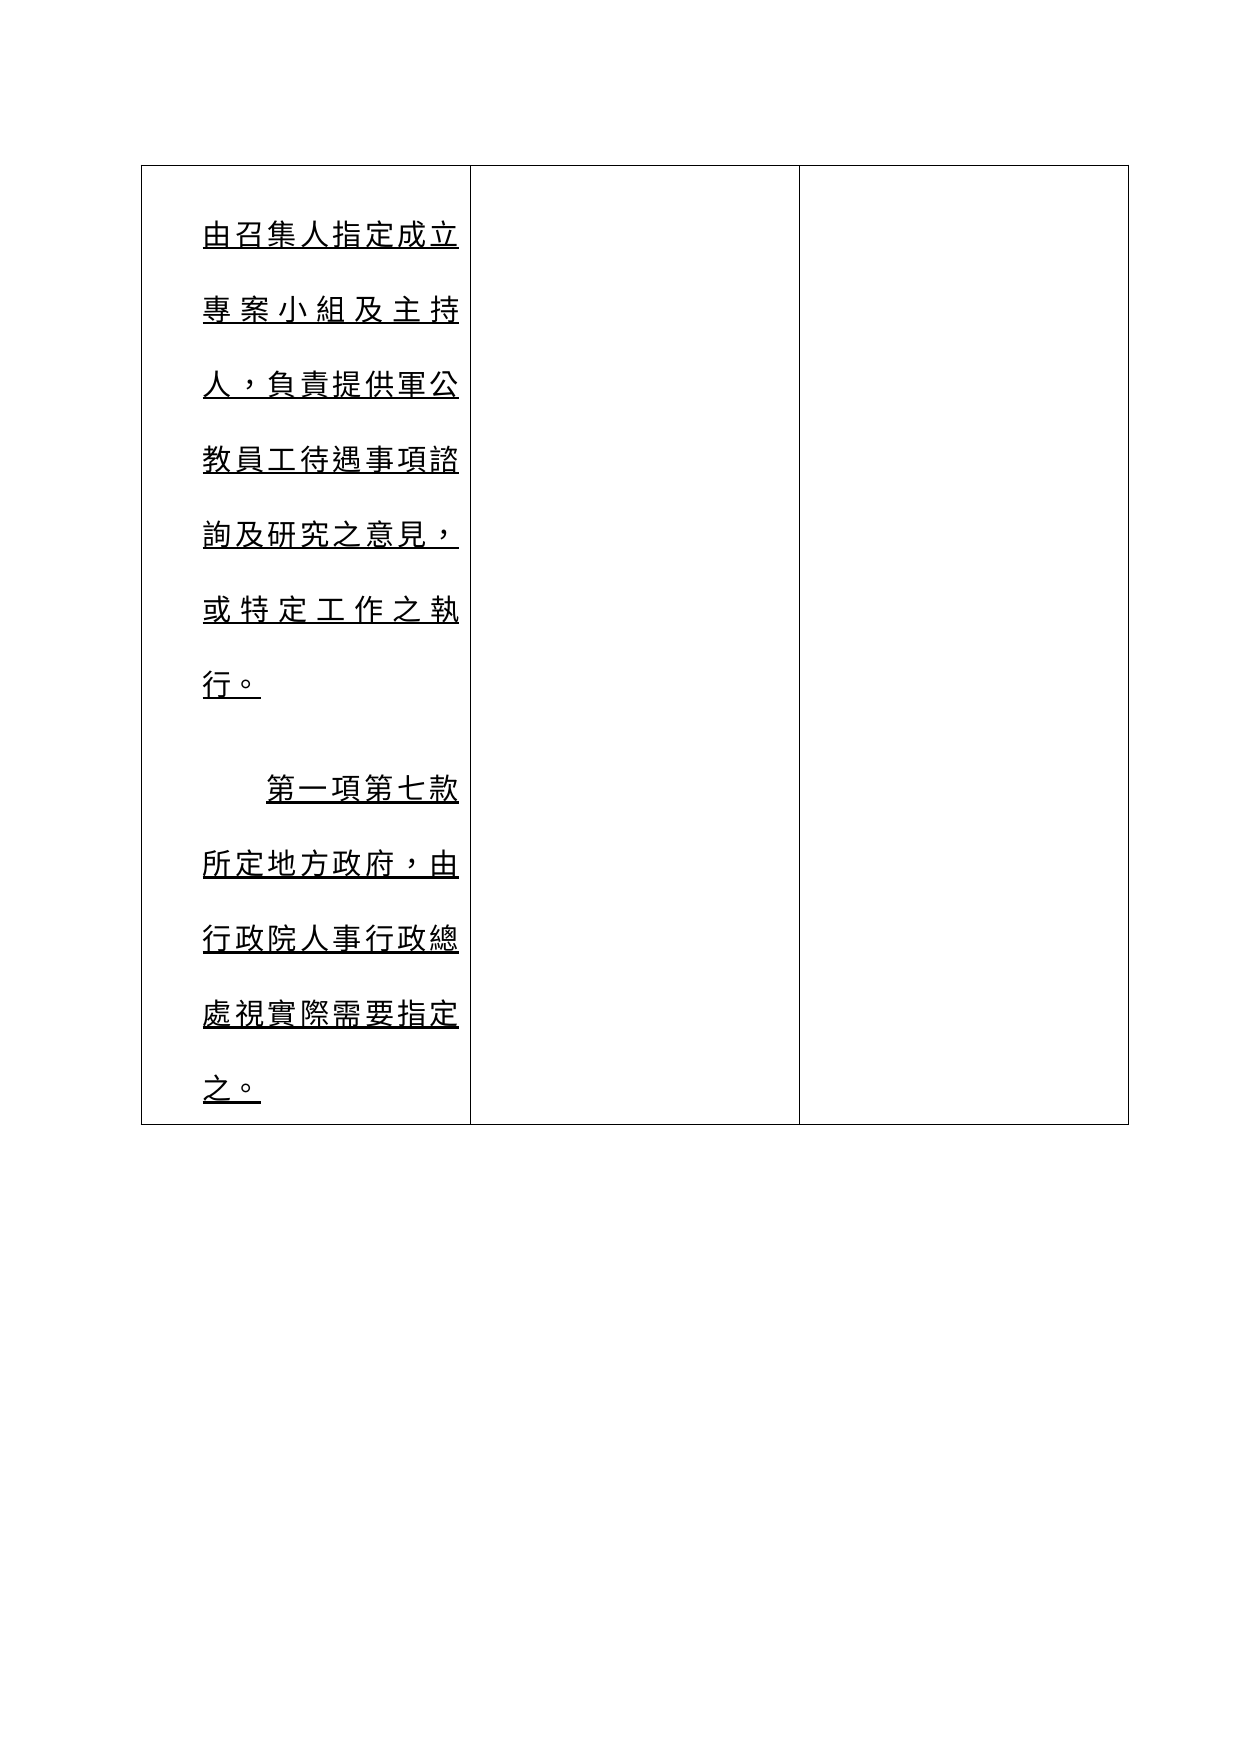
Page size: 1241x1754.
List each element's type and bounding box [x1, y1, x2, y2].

table_cell [471, 166, 799, 1124]
table_cell [800, 166, 1128, 1124]
table_cell [142, 166, 470, 1124]
